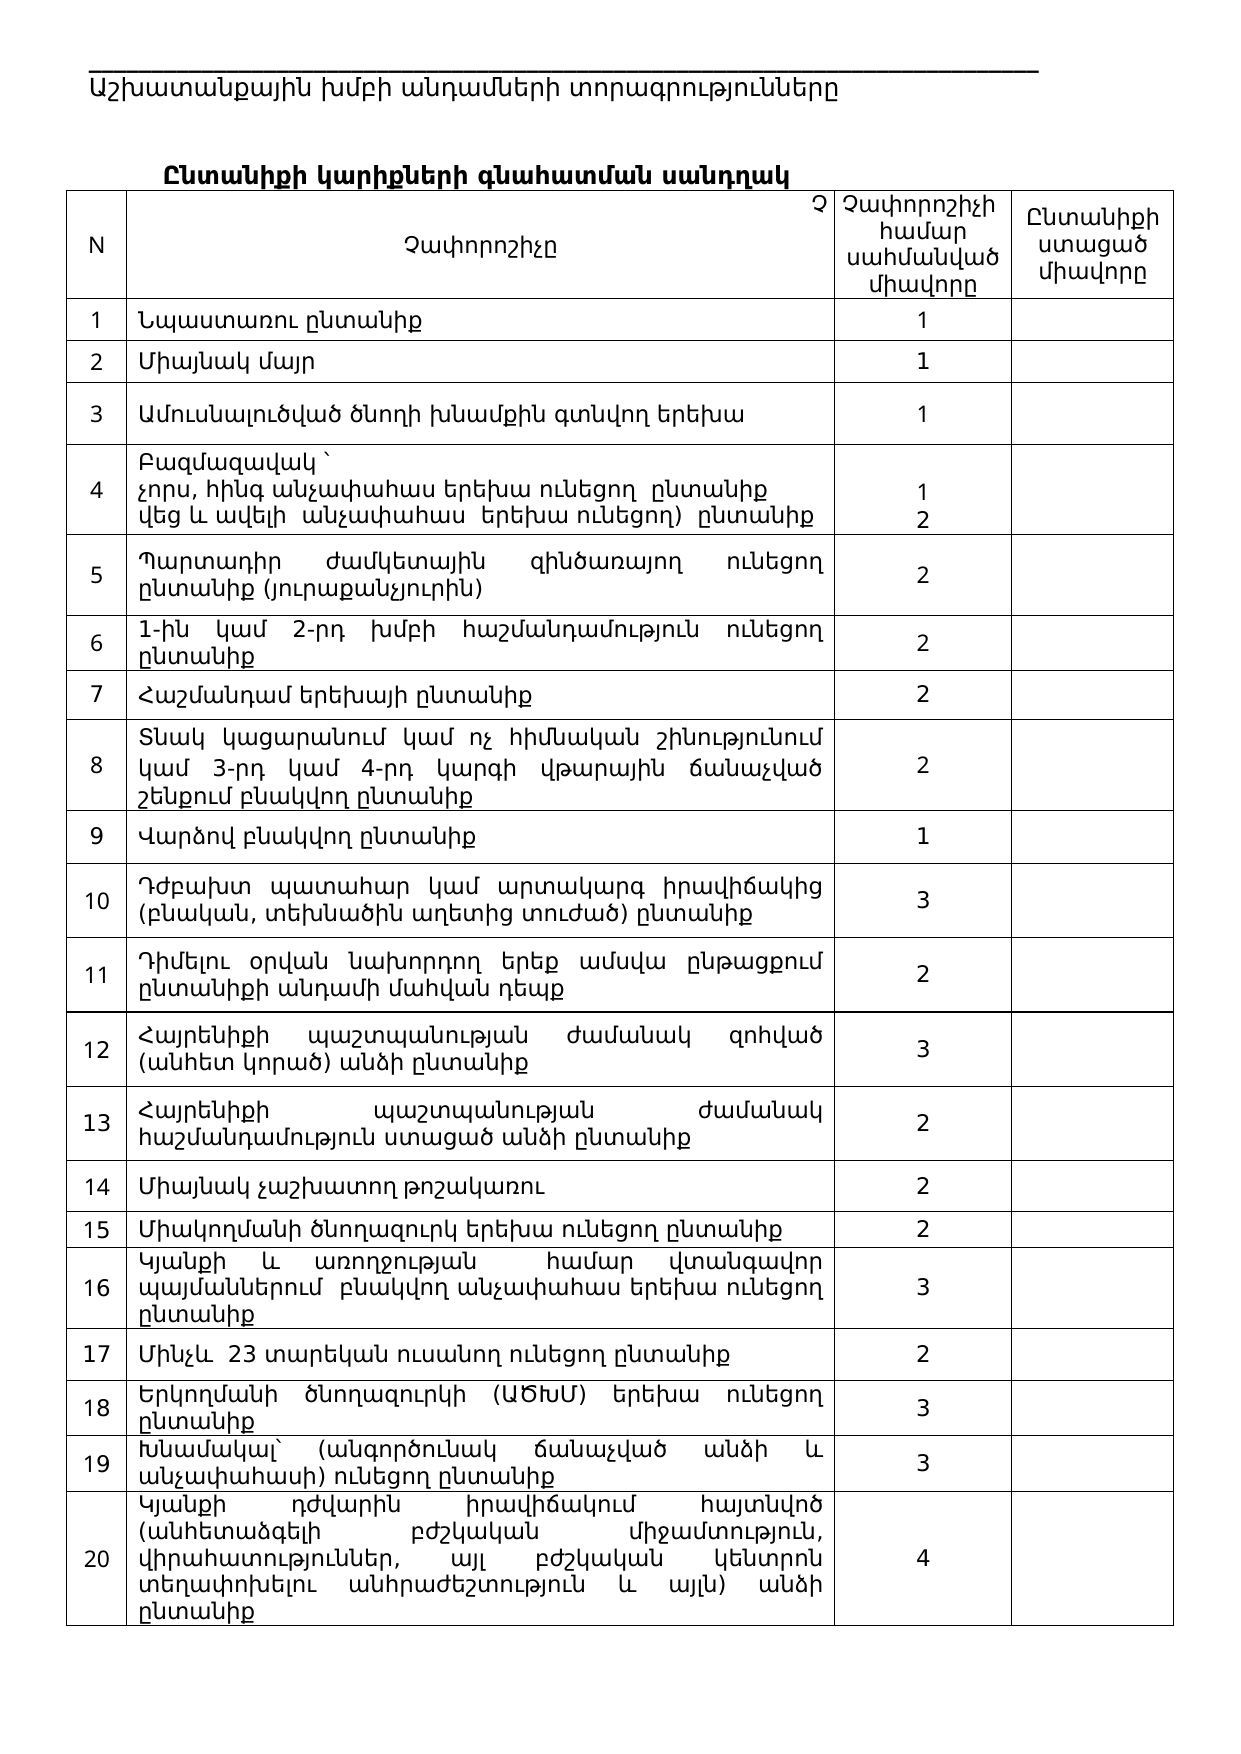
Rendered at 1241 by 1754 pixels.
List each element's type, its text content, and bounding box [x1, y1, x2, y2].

table_cell Ամուսնալուծված ծնողի խնամքին գտնվող երեխա [127, 383, 834, 444]
table_cell Միակողմանի ծնողազուրկ երեխա ունեցող ընտանիք [127, 1212, 834, 1247]
table_cell [1012, 1492, 1173, 1625]
table_cell Նպաստառու ընտանիք [127, 299, 834, 340]
table_cell 12 [67, 1013, 126, 1086]
table_cell 3 [835, 864, 1011, 937]
table_cell Տնակ կացարանում կամ ոչ հիմնական շինությունում կամ 3-րդ կամ 4-րդ կարգի վթարային ճանաչված շենքում բնակվող ընտանիք [127, 720, 834, 809]
table_cell 3 [67, 383, 126, 444]
table_cell [1012, 535, 1173, 615]
table_cell [1012, 1087, 1173, 1160]
table_cell Կյանքի և առողջության համար վտանգավոր պայմաններում բնակվող անչափահաս երեխա ունեցող ընտանիք [127, 1248, 834, 1328]
table_cell 10 [67, 864, 126, 937]
table_cell 14 [67, 1161, 126, 1211]
table_cell 2 [835, 1087, 1011, 1160]
table_cell 2 [835, 671, 1011, 719]
table_cell [1012, 864, 1173, 937]
table_cell [1012, 1161, 1173, 1211]
table_cell 19 [67, 1436, 126, 1491]
table_cell 2 [835, 938, 1011, 1011]
text Աշխատանքային խմբի անդամների տորագրությունները [89, 73, 1152, 103]
table_cell Բազմազավակ ՝ չորս, հինգ անչափահաս երեխա ունեցող ընտանիք վեց և ավելի անչափահաս երեխա ունեցող) ընտանիք [127, 445, 834, 534]
table_cell 4 [67, 445, 126, 534]
table_cell 3 [835, 1248, 1011, 1328]
table_cell 3 [835, 1013, 1011, 1086]
table_cell 8 [67, 720, 126, 809]
table_cell Դժբախտ պատահար կամ արտակարգ իրավիճակից (բնական, տեխնածին աղետից տուժած) ընտանիք [127, 864, 834, 937]
table_cell Երկողմանի ծնողազուրկի (ԱԾԽՄ) երեխա ունեցող ընտանիք [127, 1381, 834, 1435]
table_cell Վարձով բնակվող ընտանիք [127, 811, 834, 862]
table_header N [67, 191, 126, 298]
table_header Չափորոշիչը [127, 191, 834, 298]
table_cell [1012, 1436, 1173, 1491]
table_cell Հայրենիքի պաշտպանության ժամանակ զոհված (անհետ կորած) անձի ընտանիք [127, 1013, 834, 1086]
table_cell Հաշմանդամ երեխայի ընտանիք [127, 671, 834, 719]
table_cell Կյանքի դժվարին իրավիճակում հայտնվոծ (անհետաձգելի բժշկական միջամտություն, վիրահատություններ, այլ բժշկական կենտրոն տեղափոխելու անհրաժեշտություն և այլն) անձի ընտանիք [127, 1492, 834, 1625]
table_cell [1012, 1248, 1173, 1328]
table_cell [1012, 1013, 1173, 1086]
table_cell 11 [67, 938, 126, 1011]
table_header Ընտանիքի ստացած միավորը [1012, 191, 1173, 298]
table_cell 3 [835, 1436, 1011, 1491]
table_cell [1012, 1381, 1173, 1435]
table_cell [1012, 299, 1173, 340]
table_cell Մինչև 23 տարեկան ուսանող ունեցող ընտանիք [127, 1329, 834, 1380]
table_header Չ Չափորոշիչի համար սահմանված միավորը [835, 191, 1011, 298]
table_cell Միայնակ մայր [127, 341, 834, 382]
table_cell [1012, 341, 1173, 382]
table_cell 2 [835, 720, 1011, 809]
table_cell 17 [67, 1329, 126, 1380]
table_cell [1012, 616, 1173, 669]
table_cell [1012, 811, 1173, 862]
table_cell [1012, 720, 1173, 809]
table_cell Դիմելու օրվան նախորդող երեք ամսվա ընթացքում ընտանիքի անդամի մահվան դեպք [127, 938, 834, 1011]
table_cell Հայրենիքի պաշտպանության ժամանակ հաշմանդամություն ստացած անձի ընտանիք [127, 1087, 834, 1160]
table_cell 16 [67, 1248, 126, 1328]
table_cell 1 [835, 383, 1011, 444]
table_cell 2 [835, 1329, 1011, 1380]
table_cell 2 [835, 535, 1011, 615]
table_cell 7 [67, 671, 126, 719]
table_cell [1012, 938, 1173, 1011]
table_cell [1012, 1212, 1173, 1247]
table_cell 2 [835, 1161, 1011, 1211]
table_cell Պարտադիր ժամկետային զինծառայող ունեցող ընտանիք (յուրաքանչյուրին) [127, 535, 834, 615]
table_cell Միայնակ չաշխատող թոշակառու [127, 1161, 834, 1211]
table_cell 9 [67, 811, 126, 862]
table_cell [1012, 671, 1173, 719]
table_cell 4 [835, 1492, 1011, 1625]
table_cell 6 [67, 616, 126, 669]
table_cell Խնամակալ՝ (անգործունակ ճանաչված անձի և անչափահասի) ունեցող ընտանիք [127, 1436, 834, 1491]
table_cell 1 [835, 811, 1011, 862]
table_cell 5 [67, 535, 126, 615]
table_cell 15 [67, 1212, 126, 1247]
table_cell 1 [835, 299, 1011, 340]
table_cell 2 [67, 341, 126, 382]
table_cell 18 [67, 1381, 126, 1435]
table_cell 1-ին կամ 2-րդ խմբի հաշմանդամություն ունեցող ընտանիք [127, 616, 834, 669]
table_cell 2 [835, 1212, 1011, 1247]
table_cell [1012, 1329, 1173, 1380]
table_cell 1 [67, 299, 126, 340]
table_cell 13 [67, 1087, 126, 1160]
text Ընտանիքի կարիքների գնահատման սանդղակ [89, 161, 1152, 190]
table_cell 1 2 [835, 445, 1011, 534]
table_cell [1012, 445, 1173, 534]
table_cell 1 [835, 341, 1011, 382]
table_cell 3 [835, 1381, 1011, 1435]
table_cell 20 [67, 1492, 126, 1625]
text ____________________________________________________________________________ [29, 44, 1152, 73]
table_cell 2 [835, 616, 1011, 669]
table_cell [1012, 383, 1173, 444]
